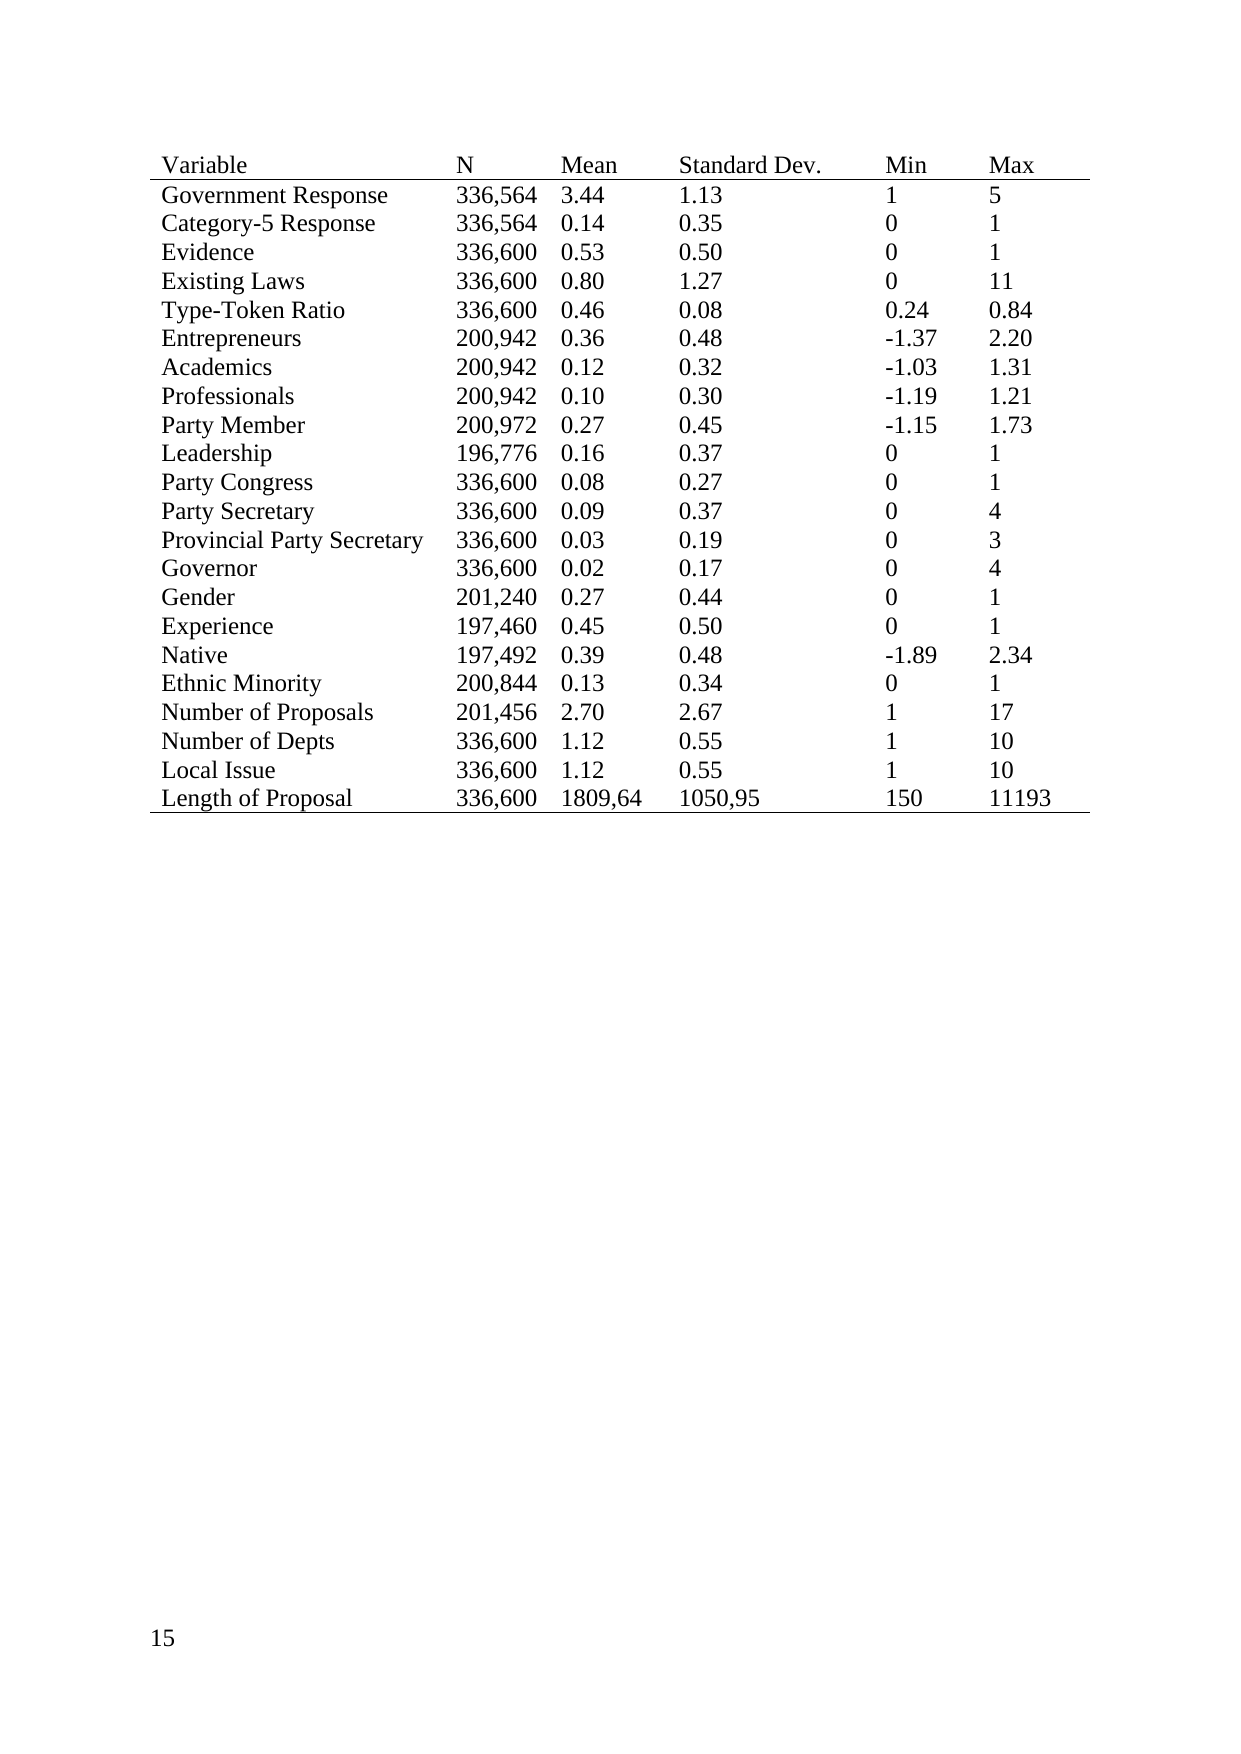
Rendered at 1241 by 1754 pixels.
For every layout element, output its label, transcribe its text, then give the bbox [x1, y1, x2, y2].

table_cell 0.37 [668, 439, 874, 467]
table_cell 1.13 [668, 180, 874, 208]
table_cell 0.10 [549, 381, 667, 410]
table_cell 336,600 [445, 237, 549, 266]
table_cell 1 [977, 209, 1090, 237]
table_cell 17 [977, 697, 1090, 726]
table_cell 0.48 [668, 640, 874, 668]
table_cell 1 [874, 697, 977, 726]
table_cell 1.27 [668, 266, 874, 295]
table_cell 0 [874, 237, 977, 266]
table_cell Experience [150, 611, 444, 640]
table_cell Professionals [150, 381, 444, 410]
table_cell 0.34 [668, 669, 874, 697]
table_cell 1.73 [977, 410, 1090, 438]
table_cell 0.36 [549, 324, 667, 352]
table_cell 1 [977, 582, 1090, 611]
table_cell 0 [874, 266, 977, 295]
table_cell 0.55 [668, 755, 874, 783]
table_cell Type-Token Ratio [150, 295, 444, 323]
table_cell 1.31 [977, 352, 1090, 381]
table_cell 200,972 [445, 410, 549, 438]
table_cell 0.30 [668, 381, 874, 410]
table_cell 0.80 [549, 266, 667, 295]
table_cell Academics [150, 352, 444, 381]
table_cell 11193 [977, 784, 1090, 812]
table_cell Party Member [150, 410, 444, 438]
table_cell 0 [874, 582, 977, 611]
table_cell 196,776 [445, 439, 549, 467]
table_cell Government Response [150, 180, 444, 208]
table_cell 5 [977, 180, 1090, 208]
table_cell 336,600 [445, 726, 549, 755]
table_cell 0.45 [668, 410, 874, 438]
table_cell 0.55 [668, 726, 874, 755]
table_cell 10 [977, 726, 1090, 755]
table_cell -1.03 [874, 352, 977, 381]
table_cell Length of Proposal [150, 784, 444, 812]
table_cell 336,600 [445, 525, 549, 553]
table_cell 1050,95 [668, 784, 874, 812]
table_cell Gender [150, 582, 444, 611]
table_cell 4 [977, 554, 1090, 582]
table_cell 1.12 [549, 755, 667, 783]
table_cell 0.53 [549, 237, 667, 266]
table_header N [445, 150, 549, 179]
table_cell 0.46 [549, 295, 667, 323]
table_cell 3 [977, 525, 1090, 553]
table_cell 0.14 [549, 209, 667, 237]
table_cell 197,492 [445, 640, 549, 668]
table_cell 0.02 [549, 554, 667, 582]
table_cell -1.15 [874, 410, 977, 438]
table_header Max [977, 150, 1090, 179]
table_header Min [874, 150, 977, 179]
table_cell Party Secretary [150, 496, 444, 525]
table_cell 0.44 [668, 582, 874, 611]
table_cell 1809,64 [549, 784, 667, 812]
table_cell 0.45 [549, 611, 667, 640]
table_cell 10 [977, 755, 1090, 783]
table_cell 0.39 [549, 640, 667, 668]
table_cell 0.13 [549, 669, 667, 697]
table_cell 0.27 [668, 467, 874, 496]
table_cell 201,240 [445, 582, 549, 611]
table_cell 1 [977, 669, 1090, 697]
table_cell 150 [874, 784, 977, 812]
table_cell 1.21 [977, 381, 1090, 410]
table_cell 200,844 [445, 669, 549, 697]
table_cell 0.08 [668, 295, 874, 323]
table_cell 0.84 [977, 295, 1090, 323]
table_cell 0.19 [668, 525, 874, 553]
table_cell 0.24 [874, 295, 977, 323]
table_cell 336,600 [445, 467, 549, 496]
table_cell 0 [874, 554, 977, 582]
table_cell 1 [874, 180, 977, 208]
table_cell Party Congress [150, 467, 444, 496]
table_cell 0.27 [549, 582, 667, 611]
table_cell 200,942 [445, 352, 549, 381]
table_cell 0.50 [668, 237, 874, 266]
table_cell 2.67 [668, 697, 874, 726]
table_cell Leadership [150, 439, 444, 467]
table_cell Provincial Party Secretary [150, 525, 444, 553]
table_cell Ethnic Minority [150, 669, 444, 697]
table_cell 1 [977, 439, 1090, 467]
table_cell 1 [874, 755, 977, 783]
table_cell 197,460 [445, 611, 549, 640]
table_cell Category-5 Response [150, 209, 444, 237]
table_cell 2.70 [549, 697, 667, 726]
table_cell 1 [977, 611, 1090, 640]
table_cell 336,600 [445, 784, 549, 812]
table_cell 0.27 [549, 410, 667, 438]
table_header Mean [549, 150, 667, 179]
table_cell 201,456 [445, 697, 549, 726]
table_cell -1.19 [874, 381, 977, 410]
table_cell 0 [874, 525, 977, 553]
table_cell 0.50 [668, 611, 874, 640]
table_cell Existing Laws [150, 266, 444, 295]
table_cell 336,600 [445, 554, 549, 582]
table_cell 0 [874, 669, 977, 697]
table_cell -1.89 [874, 640, 977, 668]
table_cell 0.48 [668, 324, 874, 352]
table_header Variable [150, 150, 444, 179]
table_cell 336,600 [445, 295, 549, 323]
table_cell -1.37 [874, 324, 977, 352]
table_cell 2.34 [977, 640, 1090, 668]
table_cell 336,564 [445, 180, 549, 208]
table_cell 0.37 [668, 496, 874, 525]
table_cell 336,600 [445, 266, 549, 295]
table_cell 0.35 [668, 209, 874, 237]
table_cell 11 [977, 266, 1090, 295]
table_cell 336,600 [445, 496, 549, 525]
table_cell 0 [874, 496, 977, 525]
table_cell 1 [874, 726, 977, 755]
table_cell Number of Proposals [150, 697, 444, 726]
table_cell Evidence [150, 237, 444, 266]
table_cell 0.17 [668, 554, 874, 582]
table_cell 336,600 [445, 755, 549, 783]
table_cell 0 [874, 467, 977, 496]
table_cell Entrepreneurs [150, 324, 444, 352]
table_cell 0.12 [549, 352, 667, 381]
table_cell 0.09 [549, 496, 667, 525]
table_cell 200,942 [445, 324, 549, 352]
table_cell 2.20 [977, 324, 1090, 352]
table_cell 0 [874, 611, 977, 640]
table_cell 0.16 [549, 439, 667, 467]
table_cell 4 [977, 496, 1090, 525]
table_cell Local Issue [150, 755, 444, 783]
table_cell 336,564 [445, 209, 549, 237]
table_cell 0 [874, 209, 977, 237]
table_cell 0.03 [549, 525, 667, 553]
table_cell Native [150, 640, 444, 668]
table_cell 1.12 [549, 726, 667, 755]
table_cell 1 [977, 467, 1090, 496]
table_cell 0.08 [549, 467, 667, 496]
table_cell 1 [977, 237, 1090, 266]
table_header Standard Dev. [668, 150, 874, 179]
table_cell Number of Depts [150, 726, 444, 755]
table_cell 200,942 [445, 381, 549, 410]
table_cell 0 [874, 439, 977, 467]
table_cell 0.32 [668, 352, 874, 381]
table_cell 3.44 [549, 180, 667, 208]
table_cell Governor [150, 554, 444, 582]
